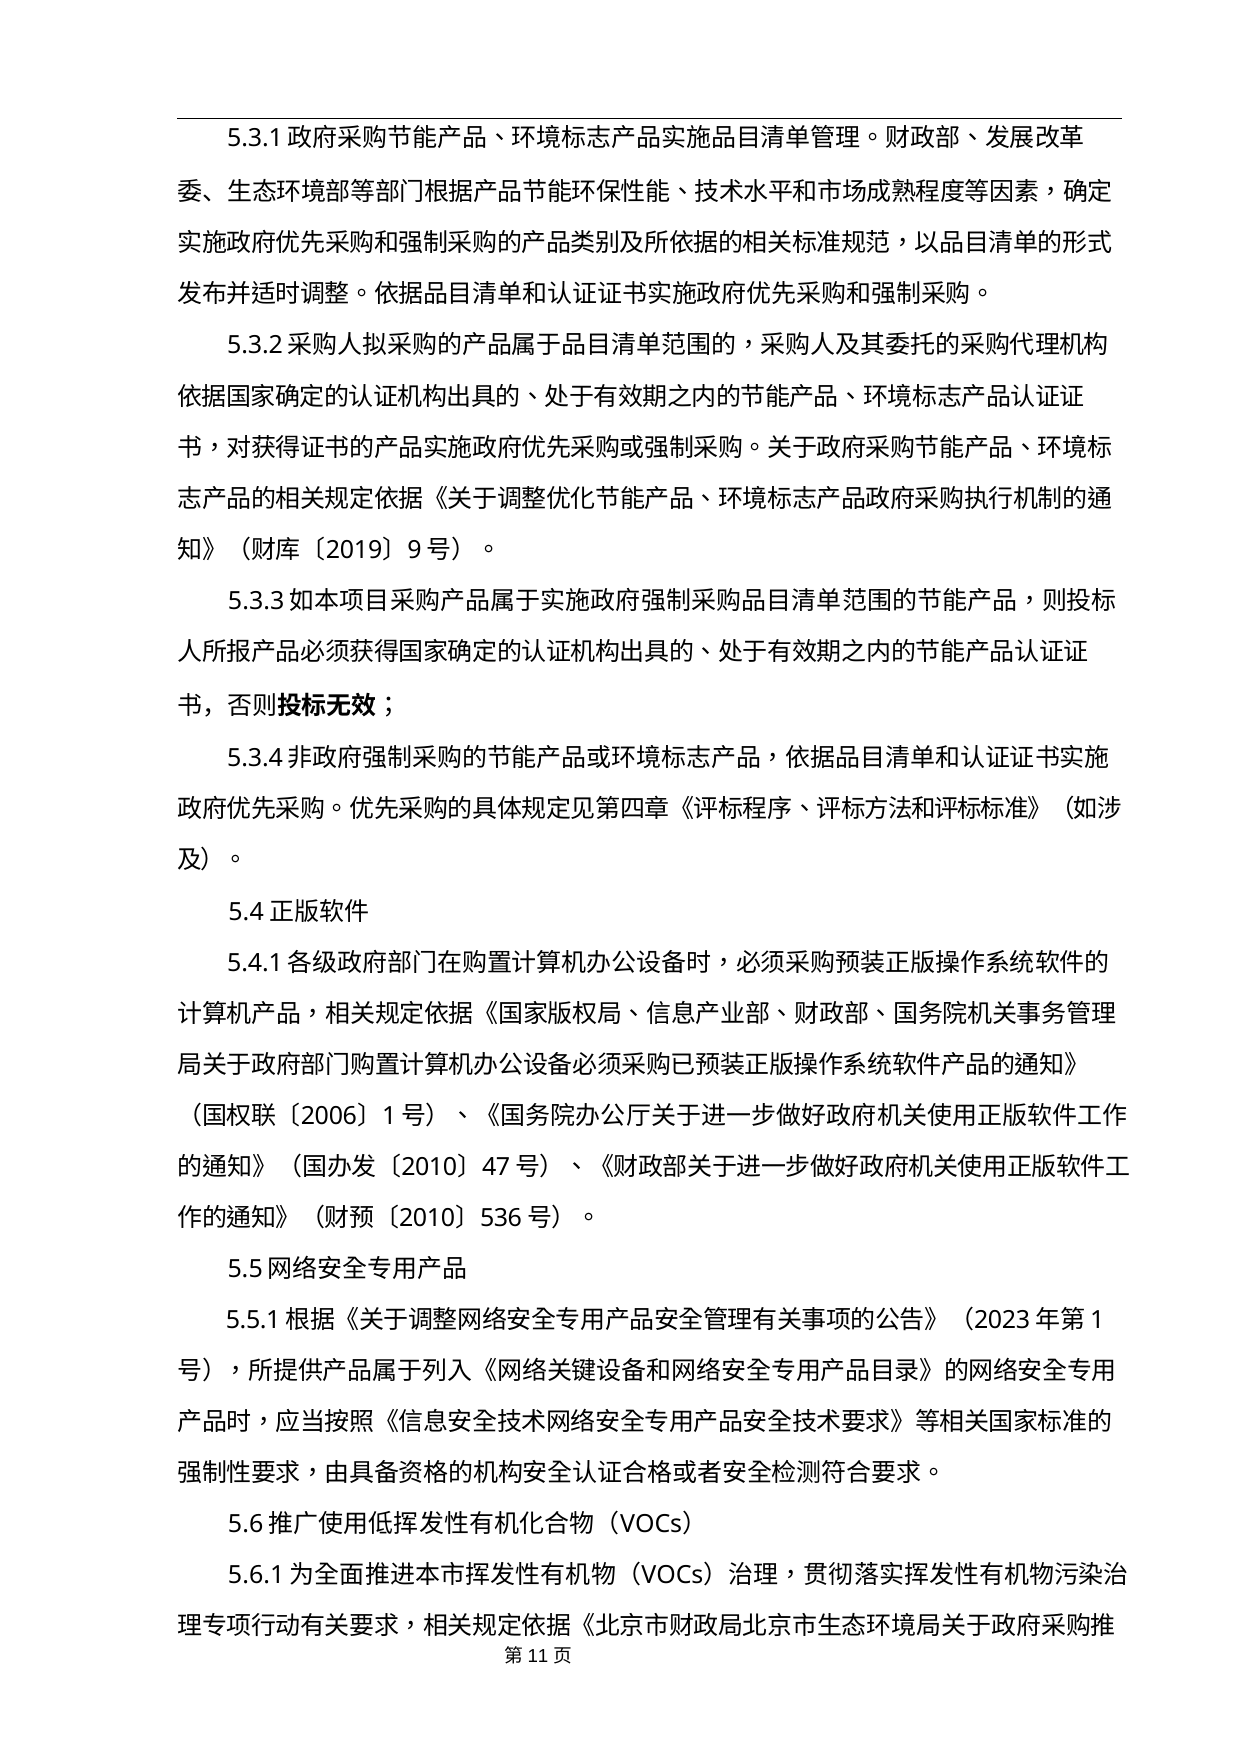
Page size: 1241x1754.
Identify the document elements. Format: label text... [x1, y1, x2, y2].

text 5.4正版软件 [177, 893, 1132, 927]
text 5.3.3如本项目采购产品属于实施政府强制采购品目清单范围的节能产品，则投标人所报产品必须获得国家确定的认证机构出具的、处于有效期之内的节能产品认证证书，否则投标无效； [177, 582, 1132, 722]
text 5.5网络安全专用产品 [177, 1250, 1132, 1284]
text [177, 1557, 1132, 1642]
text 5.5.1根据《关于调整网络安全专用产品安全管理有关事项的公告》（2023年第1号），所提供产品属于列入《网络关键设备和网络安全专用产品目录》的网络安全专用产品时，应当按照《信息安全技术网络安全专用产品安全技术要求》等相关国家标准的强制性要求，由具备资格的机构安全认证合格或者安全检测符合要求。 [177, 1301, 1132, 1489]
text 5.3.4非政府强制采购的节能产品或环境标志产品，依据品目清单和认证证书实施政府优先采购。优先采购的具体规定见第四章《评标程序、评标方法和评标标准》（如涉及）。 [177, 740, 1132, 876]
text 5.3.1政府采购节能产品、环境标志产品实施品目清单管理。财政部、发展改革委、生态环境部等部门根据产品节能环保性能、技术水平和市场成熟程度等因素，确定实施政府优先采购和强制采购的产品类别及所依据的相关标准规范，以品目清单的形式发布并适时调整。依据品目清单和认证证书实施政府优先采购和强制采购。 [177, 120, 1132, 310]
text 5.6推广使用低挥发性有机化合物（VOCs） [177, 1506, 1132, 1540]
text 5.3.2采购人拟采购的产品属于品目清单范围的，采购人及其委托的采购代理机构依据国家确定的认证机构出具的、处于有效期之内的节能产品、环境标志产品认证证书，对获得证书的产品实施政府优先采购或强制采购。关于政府采购节能产品、环境标志产品的相关规定依据《关于调整优化节能产品、环境标志产品政府采购执行机制的通知》（财库〔2019〕9号）。 [177, 327, 1132, 565]
text 5.4.1各级政府部门在购置计算机办公设备时，必须采购预装正版操作系统软件的计算机产品，相关规定依据《国家版权局、信息产业部、财政部、国务院机关事务管理局关于政府部门购置计算机办公设备必须采购已预装正版操作系统软件产品的通知》（国权联〔2006〕1号）、《国务院办公厅关于进一步做好政府机关使用正版软件工作的通知》（国办发〔2010〕47号）、《财政部关于进一步做好政府机关使用正版软件工作的通知》（财预〔2010〕536号）。 [177, 944, 1132, 1233]
